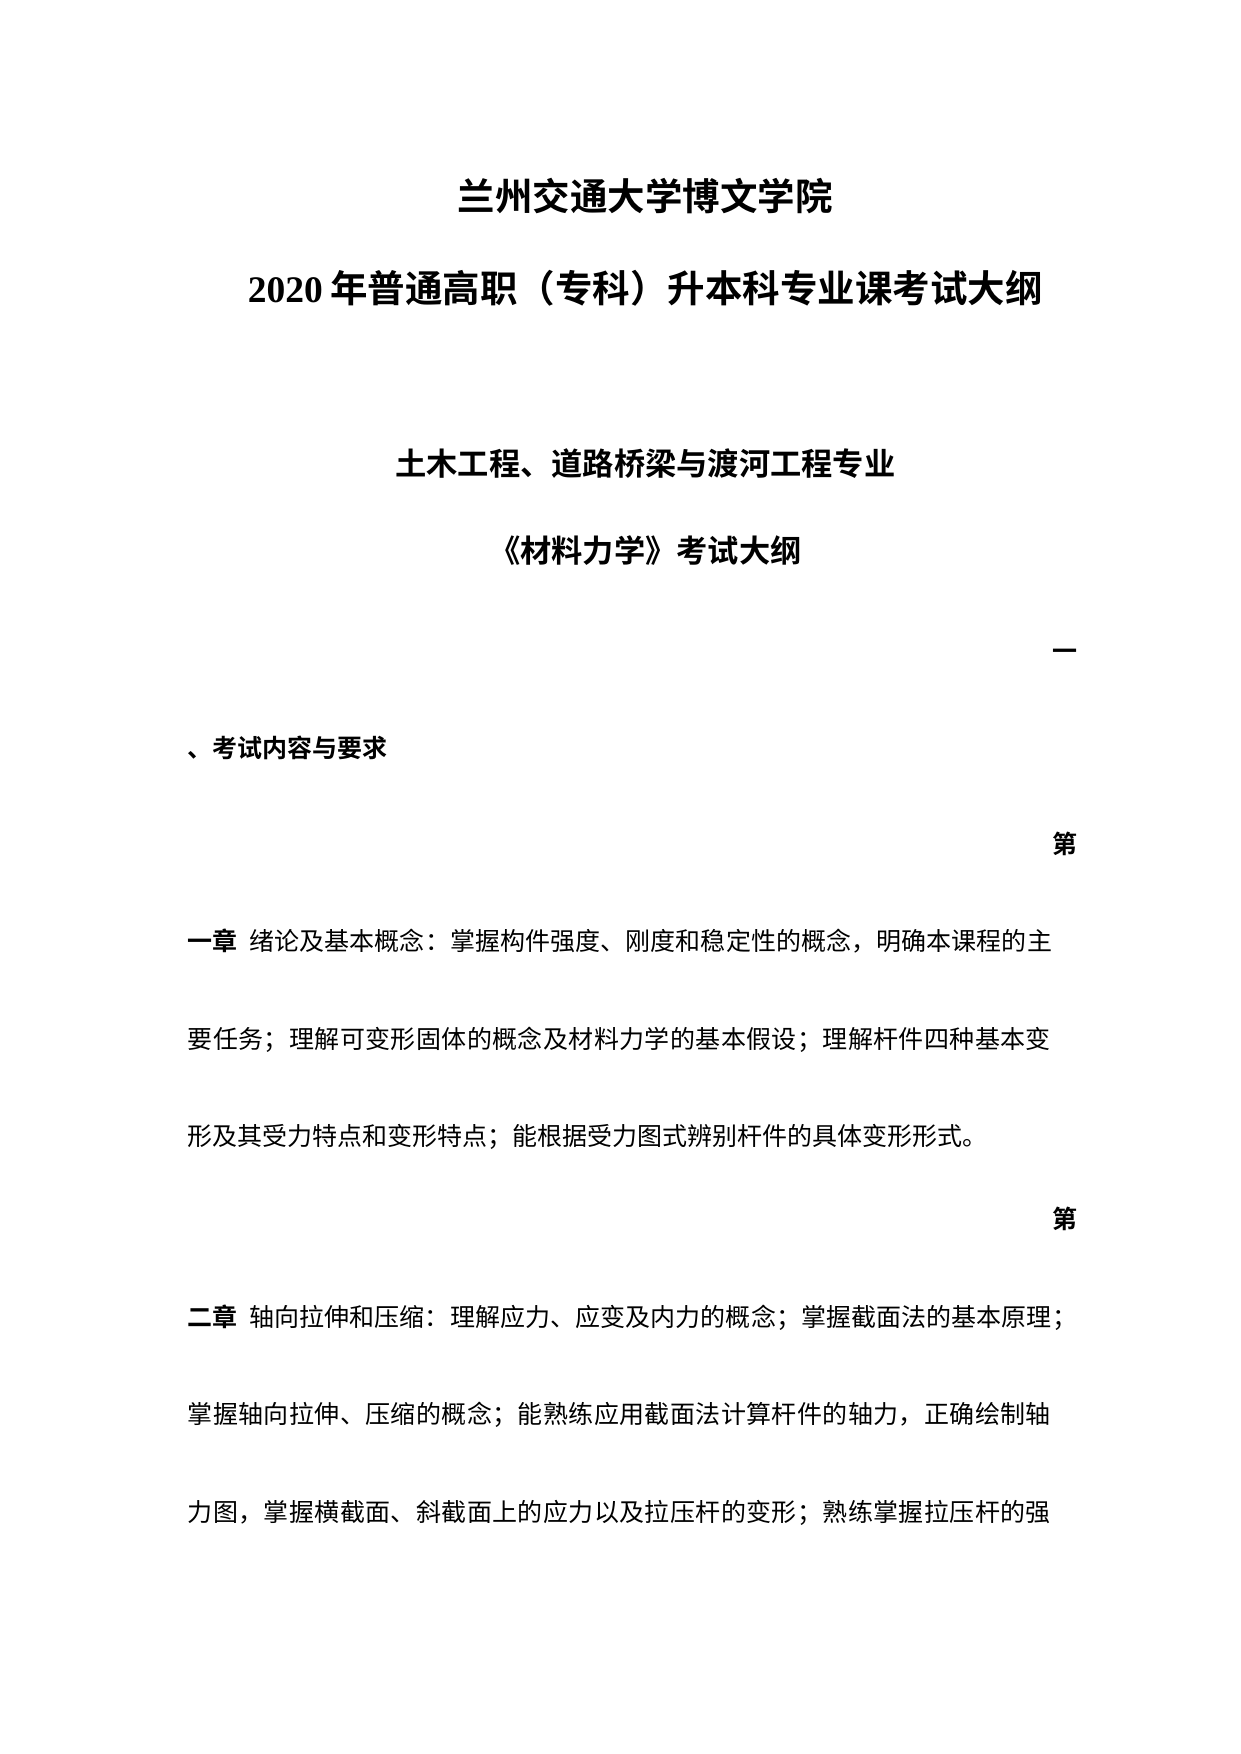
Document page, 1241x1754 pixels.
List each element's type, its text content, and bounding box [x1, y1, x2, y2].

text 土木工程、道路桥梁与渡河工程专业 [187, 429, 1053, 494]
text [187, 1186, 1053, 1543]
text 第一章 绪论及基本概念：掌握构件强度、刚度和稳定性的概念，明确本课程的主要任务；理解可变形固体的概念及材料力学的基本假设；理解杆件四种基本变形及其受力特点和变形特点；能根据受力图式辨别杆件的具体变形形式。 [187, 810, 1053, 1167]
text 兰州交通大学博文学院 [187, 162, 1053, 227]
text 一、考试内容与要求 [187, 617, 1053, 779]
text 《材料力学》考试大纲 [187, 517, 1053, 582]
text 2020年普通高职（专科）升本科专业课考试大纲 [187, 254, 1053, 319]
